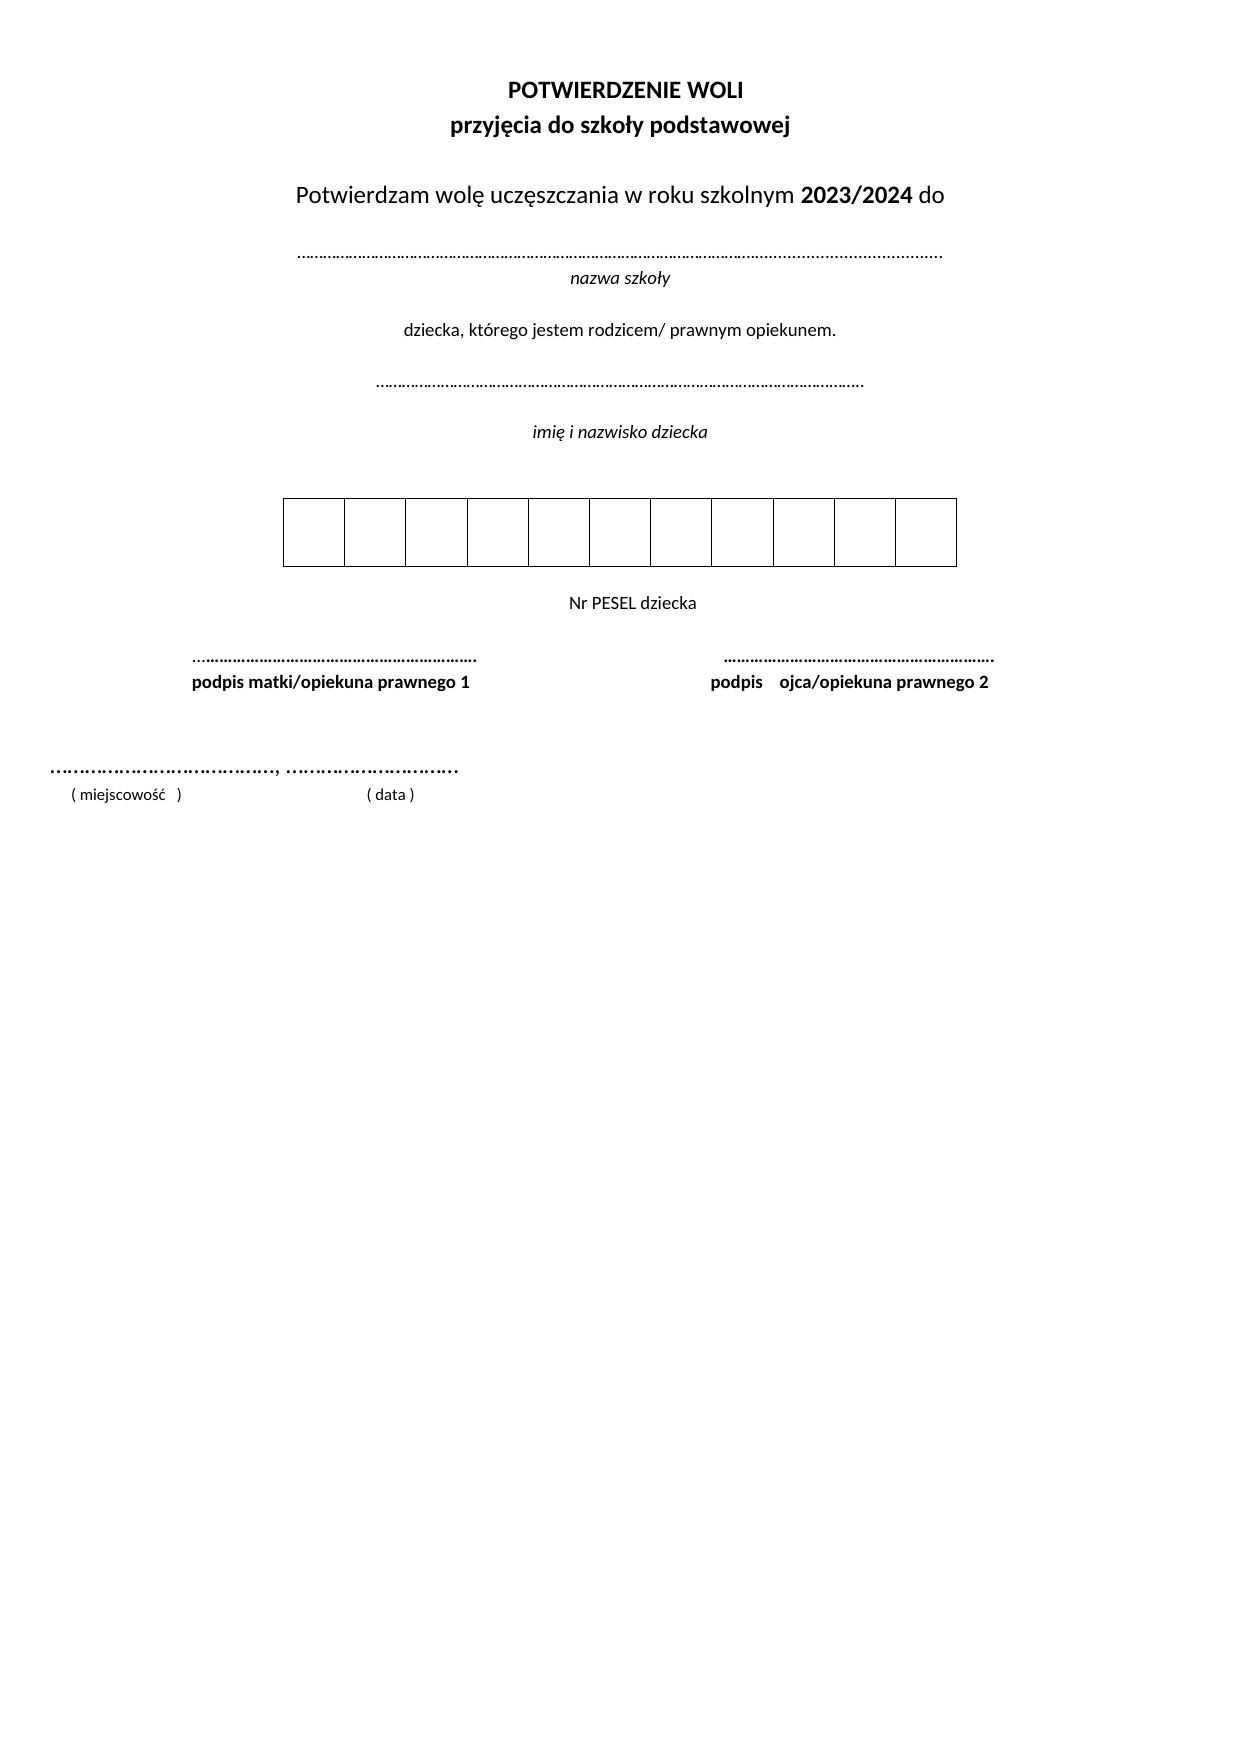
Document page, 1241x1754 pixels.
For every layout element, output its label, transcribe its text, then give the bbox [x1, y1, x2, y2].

text POTWIERDZENIE WOLI [44, 74, 1196, 104]
text podpis matki/opiekuna prawnego 1 podpis ojca/opiekuna prawnego 2 [0, 671, 1196, 693]
text …………………………………, ………………………… [44, 750, 1196, 780]
text ………………………………………………………………………………………………….. [44, 369, 1196, 392]
text dziecka, którego jestem rodzicem/ prawnym opiekunem. [44, 318, 1196, 341]
table_header [590, 499, 650, 566]
table_header [284, 499, 344, 566]
text ( miejscowość ) ( data ) [44, 785, 1196, 805]
table_header [406, 499, 467, 566]
table_header [774, 499, 834, 566]
table_header [712, 499, 773, 566]
text nazwa szkoły [44, 267, 1196, 289]
table_header [651, 499, 711, 566]
table_header [468, 499, 528, 566]
text Potwierdzam wolę uczęszczania w roku szkolnym 2023/2024 do [44, 179, 1196, 209]
text imię i nazwisko dziecka [44, 421, 1196, 443]
table_header [835, 499, 895, 566]
text …………………………………………………………………………………………….…..................................... [44, 240, 1196, 263]
table_header [896, 499, 956, 566]
table_header [529, 499, 589, 566]
text Nr PESEL dziecka [44, 592, 1196, 614]
text ………………………………………………………. ……………………………………………………. [44, 644, 1196, 667]
text przyjęcia do szkoły podstawowej [0, 109, 1196, 139]
table_header [345, 499, 405, 566]
